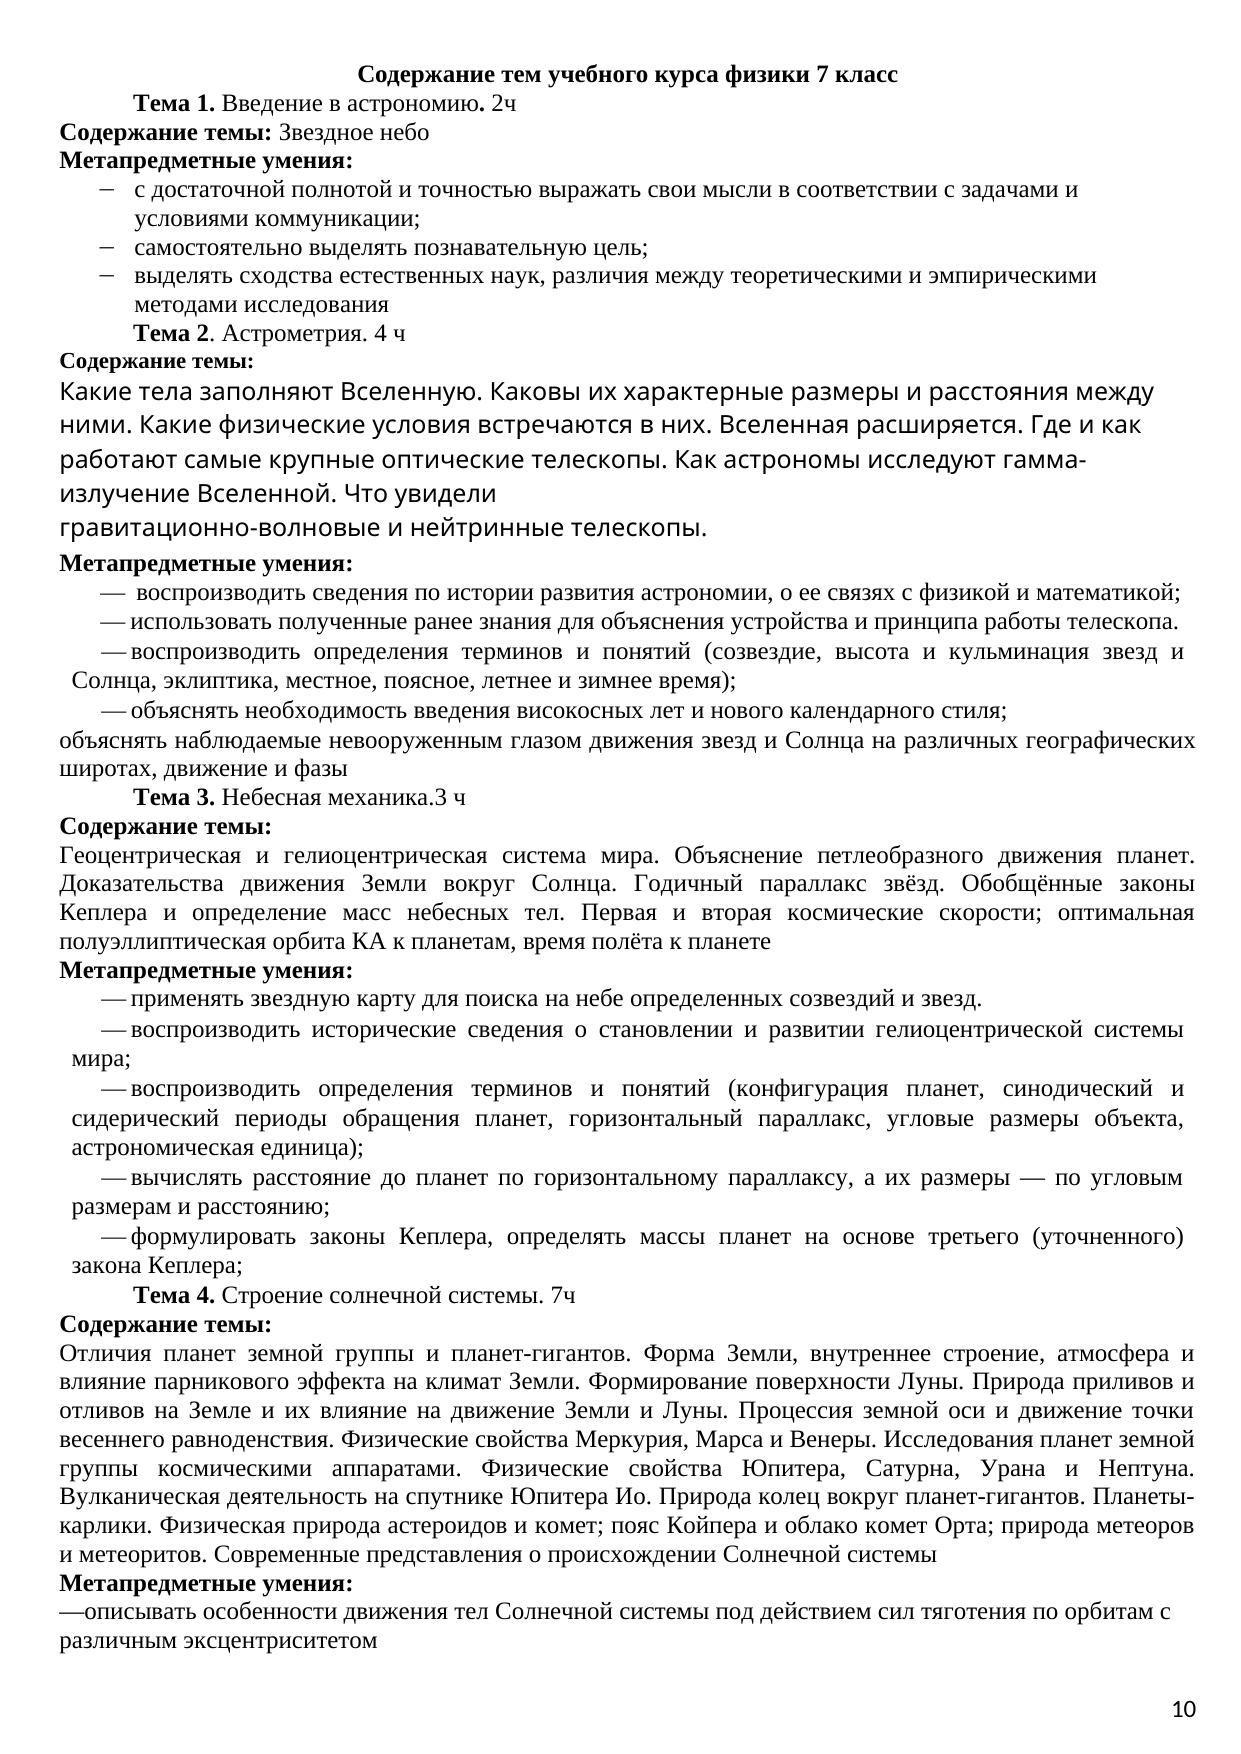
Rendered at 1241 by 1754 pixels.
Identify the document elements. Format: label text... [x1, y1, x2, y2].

list применять звездную карту для поиска на небе определенных созвездий и звезд. [71, 983, 1184, 1012]
text Какие тела заполняют Вселенную. Каковы их характерные размеры и расстояния между ними. Какие физические условия встречаются в них. Вселенная расширяется. Где и как работают самые крупные оптические телескопы. Как астрономы исследуют гамма-излучение Вселенной. Что увидели [59, 373, 1196, 509]
text Тема 2. Астрометрия. 4 ч [59, 318, 1196, 347]
list самостоятельно выделять познавательную цель; [97, 232, 1196, 261]
text Тема 1. Введение в астрономию. 2ч [59, 88, 1196, 117]
text Тема 4. Строение солнечной системы. 7ч [59, 1280, 1196, 1309]
text Содержание темы: [59, 1309, 1196, 1338]
text —описывать особенности движения тел Солнечной системы под действием сил тяготения по орбитам с различным эксцентриситетом [59, 1596, 1196, 1654]
list с достаточной полнотой и точностью выражать свои мысли в соответствии с задачами и условиями коммуникации; [97, 174, 1196, 232]
text Геоцентрическая и гелиоцентрическая система мира. Объяснение петлеобразного движения планет. Доказательства движения Земли вокруг Солнца. Годичный параллакс звёзд. Обобщённые законы Кеплера и определение масс небесных тел. Первая и вторая космические скорости; оптимальная полуэллиптическая орбита КА к планетам, время полёта к планете [59, 840, 1196, 955]
text Тема 3. Небесная механика.3 ч [59, 782, 1196, 811]
text гравитационно-волновые и нейтринные телескопы. [59, 509, 1196, 543]
text Содержание темы: [59, 347, 1196, 373]
text Метапредметные умения: [59, 548, 1196, 577]
list объяснять необходимость введения високосных лет и нового календарного стиля; [71, 695, 1184, 724]
text Отличия планет земной группы и планет-гигантов. Форма Земли, внутреннее строение, атмосфера и влияние парникового эффекта на климат Земли. Формирование поверхности Луны. Природа приливов и отливов на Земле и их влияние на движение Земли и Луны. Процессия земной оси и движение точки весеннего равноденствия. Физические свойства Меркурия, Марса и Венеры. Исследования планет земной группы космическими аппаратами. Физические свойства Юпитера, Сатурна, Урана и Нептуна. Вулканическая деятельность на спутнике Юпитера Ио. Природа колец вокруг планет-гигантов. Планеты-карлики. Физическая природа астероидов и комет; пояс Койпера и облако комет Орта; природа метеоров и метеоритов. Современные представления о происхождении Солнечной системы [59, 1338, 1196, 1568]
text Метапредметные умения: [59, 1568, 1196, 1596]
list воспроизводить определения терминов и понятий (конфигурация планет, синодический и сидерический периоды обращения планет, горизонтальный параллакс, угловые размеры объекта, астрономическая единица); [71, 1073, 1185, 1161]
list вычислять расстояние до планет по горизонтальному параллаксу, а их размеры — по угловым размерам и расстоянию; [71, 1162, 1185, 1220]
list воспроизводить сведения по истории развития астрономии, о ее связях с физикой и математикой; [71, 577, 1184, 606]
list выделять сходства естественных наук, различия между теоретическими и эмпирическими методами исследования [97, 261, 1196, 318]
text Метапредметные умения: [59, 146, 1196, 174]
text объяснять наблюдаемые невооруженным глазом движения звезд и Солнца на различных географических широтах, движение и фазы [59, 725, 1196, 782]
list формулировать законы Кеплера, определять массы планет на основе третьего (уточненного) закона Кеплера; [71, 1221, 1184, 1279]
list использовать полученные ранее знания для объяснения устройства и принципа работы телескопа. [71, 606, 1184, 635]
list воспроизводить определения терминов и понятий (созвездие, высота и кульминация звезд и Солнца, эклиптика, местное, поясное, летнее и зимнее время); [71, 636, 1184, 694]
text Содержание тем учебного курса физики 7 класс [59, 59, 1196, 88]
list воспроизводить исторические сведения о становлении и развитии гелиоцентрической системы мира; [71, 1014, 1184, 1072]
text Содержание темы: [59, 811, 1196, 840]
text Метапредметные умения: [59, 955, 1196, 983]
text Содержание темы: Звездное небо [59, 117, 1196, 146]
